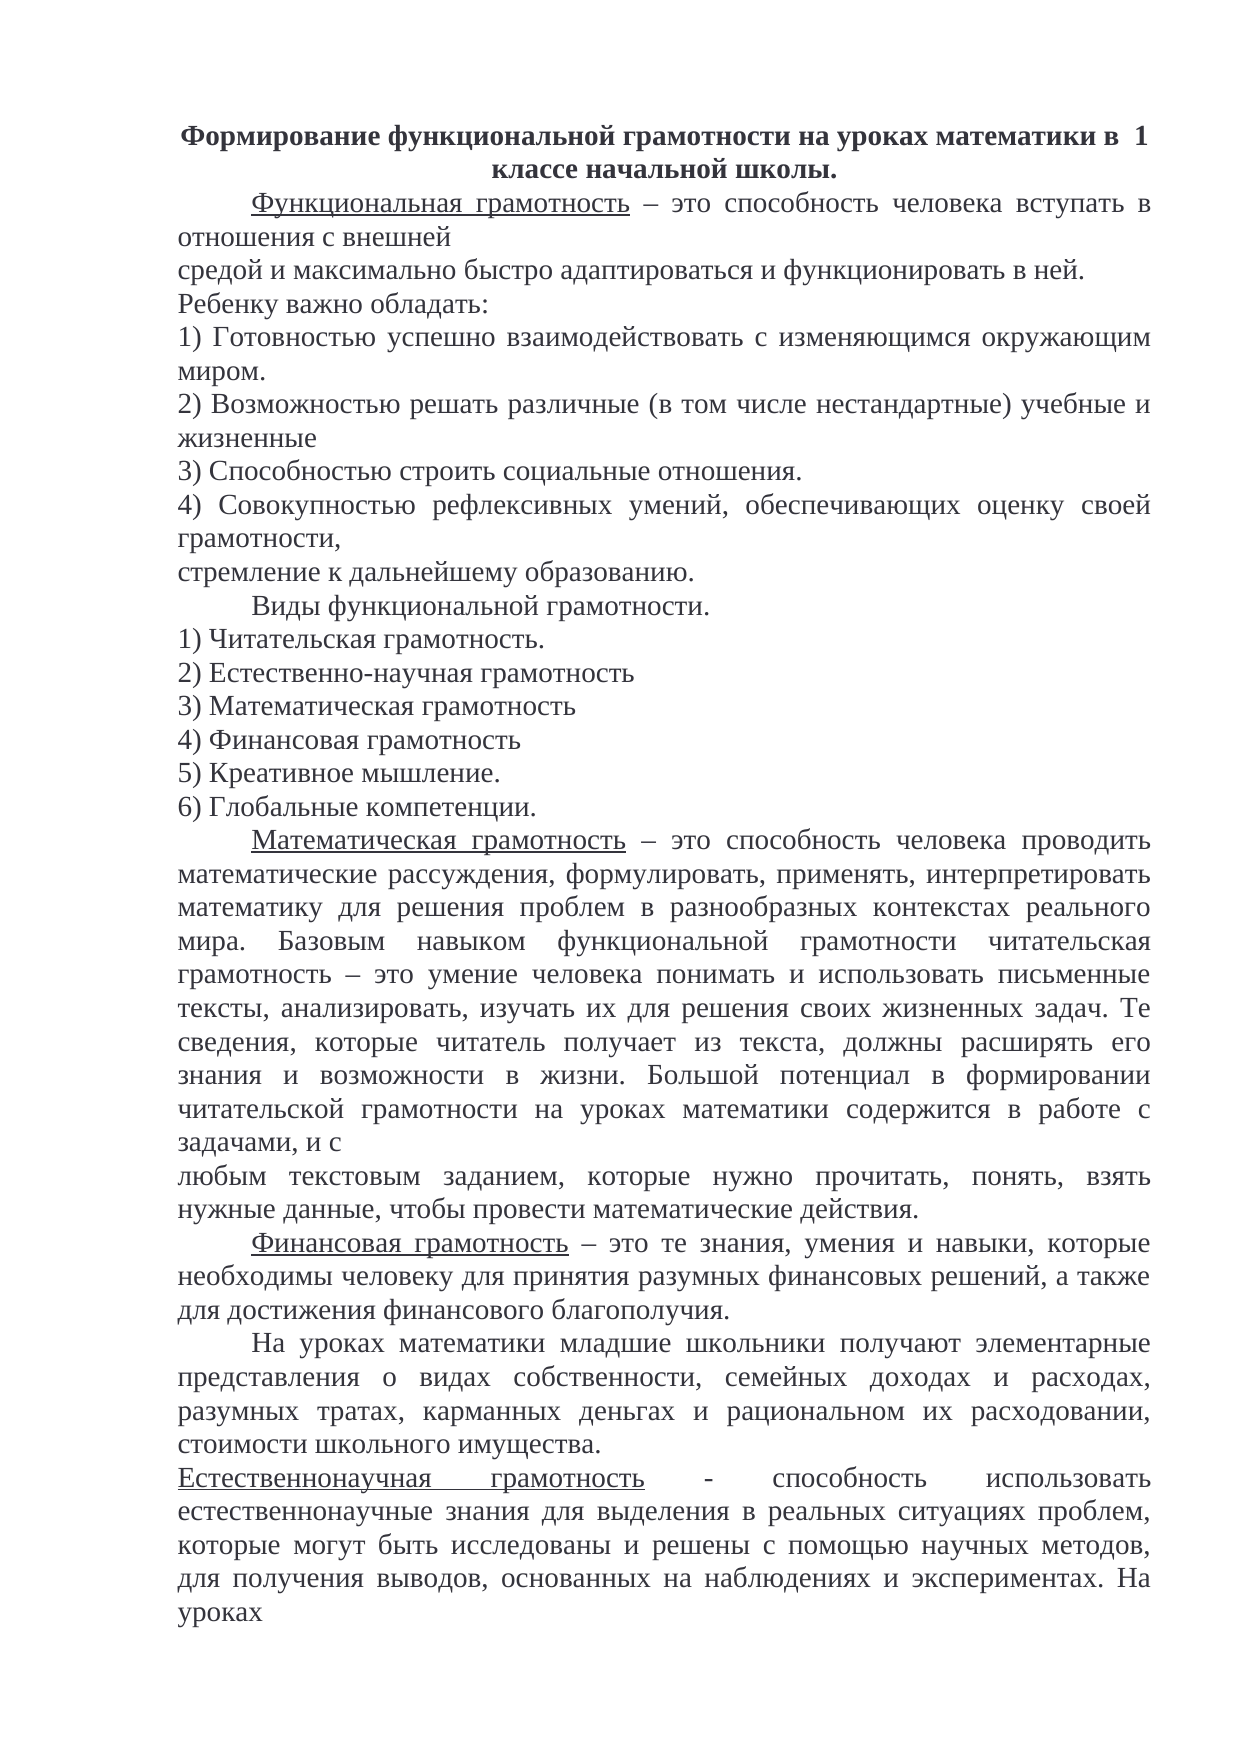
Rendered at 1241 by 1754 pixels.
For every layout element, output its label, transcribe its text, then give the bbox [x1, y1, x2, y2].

text Виды функциональной грамотности. [177, 588, 1152, 621]
text стремление к дальнейшему образованию. [177, 554, 1152, 588]
text 4) Совокупностью рефлексивных умений, обеспечивающих оценку своей грамотности, [177, 487, 1152, 554]
text средой и максимально быстро адаптироваться и функционировать в ней. [177, 252, 1152, 286]
text Финансовая грамотность – это те знания, умения и навыки, которые необходимы человеку для принятия разумных финансовых решений, а также для достижения финансового благополучия. [177, 1225, 1152, 1326]
text 3) Способностью строить социальные отношения. [177, 453, 1152, 487]
text 6) Глобальные компетенции. [177, 789, 1152, 822]
text На уроках математики младшие школьники получают элементарные представления о видах собственности, семейных доходах и расходах, разумных тратах, карманных деньгах и рациональном их расходовании, стоимости школьного имущества. [177, 1326, 1152, 1460]
text Математическая грамотность – это способность человека проводить математические рассуждения, формулировать, применять, интерпретировать математику для решения проблем в разнообразных контекстах реального мира. Базовым навыком функциональной грамотности читательская грамотность – это умение человека понимать и использовать письменные тексты, анализировать, изучать их для решения своих жизненных задач. Те сведения, которые читатель получает из текста, должны расширять его знания и возможности в жизни. Большой потенциал в формировании читательской грамотности на уроках математики содержится в работе с задачами, и с [177, 822, 1152, 1158]
text Ребенку важно обладать: [177, 286, 1152, 319]
text 1) Готовностью успешно взаимодействовать с изменяющимся окружающим миром. [177, 319, 1152, 386]
text 4) Финансовая грамотность [177, 722, 1152, 755]
text 5) Креативное мышление. [177, 755, 1152, 789]
text Формирование функциональной грамотности на уроках математики в 1 классе начальной школы. [177, 118, 1152, 185]
text любым текстовым заданием, которые нужно прочитать, понять, взять нужные данные, чтобы провести математические действия. [177, 1158, 1152, 1225]
text Естественнонаучная грамотность - способность использовать естественнонаучные знания для выделения в реальных ситуациях проблем, которые могут быть исследованы и решены с помощью научных методов, для получения выводов, основанных на наблюдениях и экспериментах. На уроках [177, 1460, 1152, 1627]
text 2) Возможностью решать различные (в том числе нестандартные) учебные и жизненные [177, 386, 1152, 453]
text 1) Читательская грамотность. [177, 621, 1152, 655]
text 2) Естественно-научная грамотность [177, 655, 1152, 688]
text 3) Математическая грамотность [177, 688, 1152, 722]
text Функциональная грамотность – это способность человека вступать в отношения с внешней [177, 185, 1152, 252]
